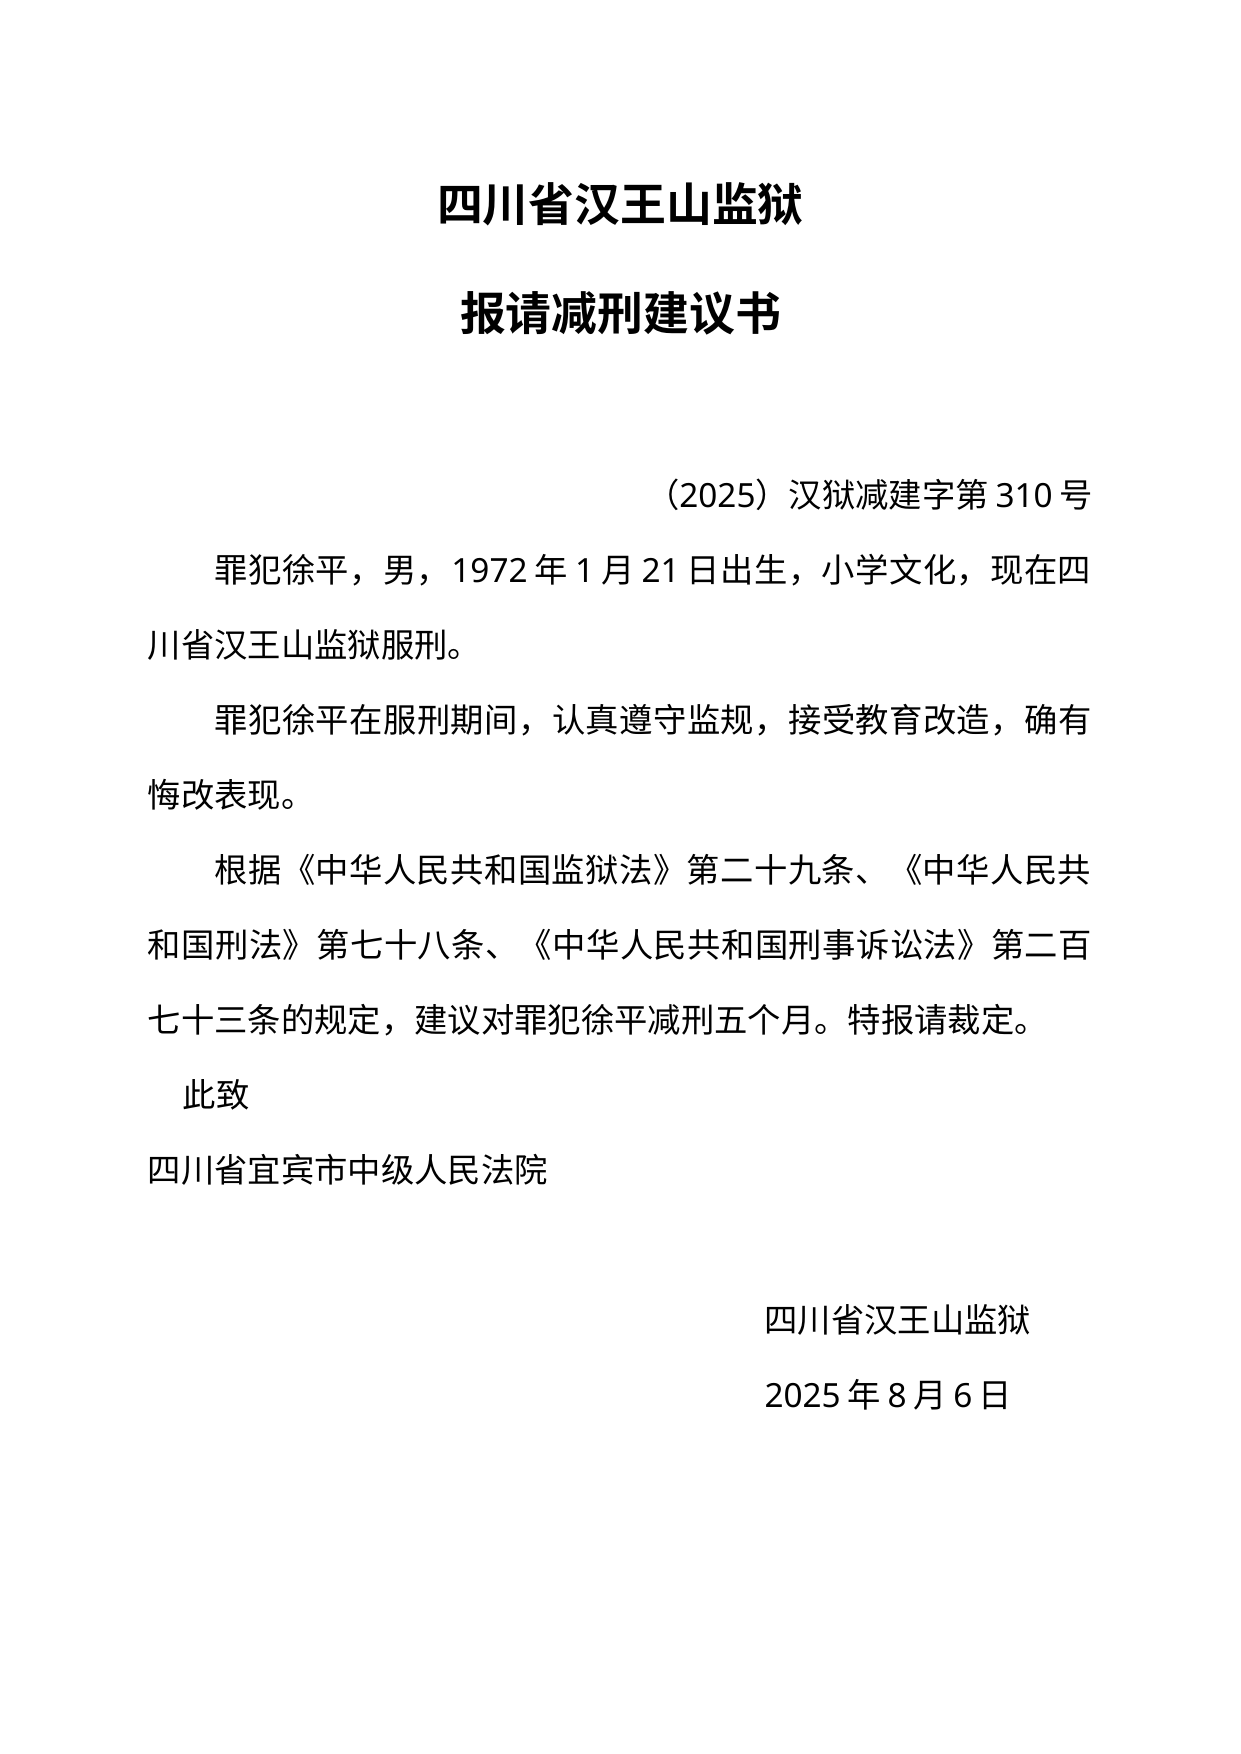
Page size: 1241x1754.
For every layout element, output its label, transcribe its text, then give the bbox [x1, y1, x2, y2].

text 2025年8月6日 [148, 1356, 1092, 1431]
text 四川省宜宾市中级人民法院 [148, 1131, 1092, 1206]
text （2025）汉狱减建字第310号 [148, 456, 1092, 531]
text 罪犯徐平，男，1972年1月21日出生，小学文化，现在四川省汉王山监狱服刑。 [148, 531, 1092, 681]
text 四川省汉王山监狱 [148, 164, 1092, 239]
text 此致 [148, 1056, 1092, 1131]
text 根据《中华人民共和国监狱法》第二十九条、《中华人民共和国刑法》第七十八条、《中华人民共和国刑事诉讼法》第二百七十三条的规定，建议对罪犯徐平减刑五个月。特报请裁定。 [148, 831, 1092, 1056]
text 四川省汉王山监狱 [148, 1281, 1092, 1356]
text 报请减刑建议书 [148, 273, 1092, 348]
text 罪犯徐平在服刑期间，认真遵守监规，接受教育改造，确有悔改表现。 [148, 681, 1092, 831]
